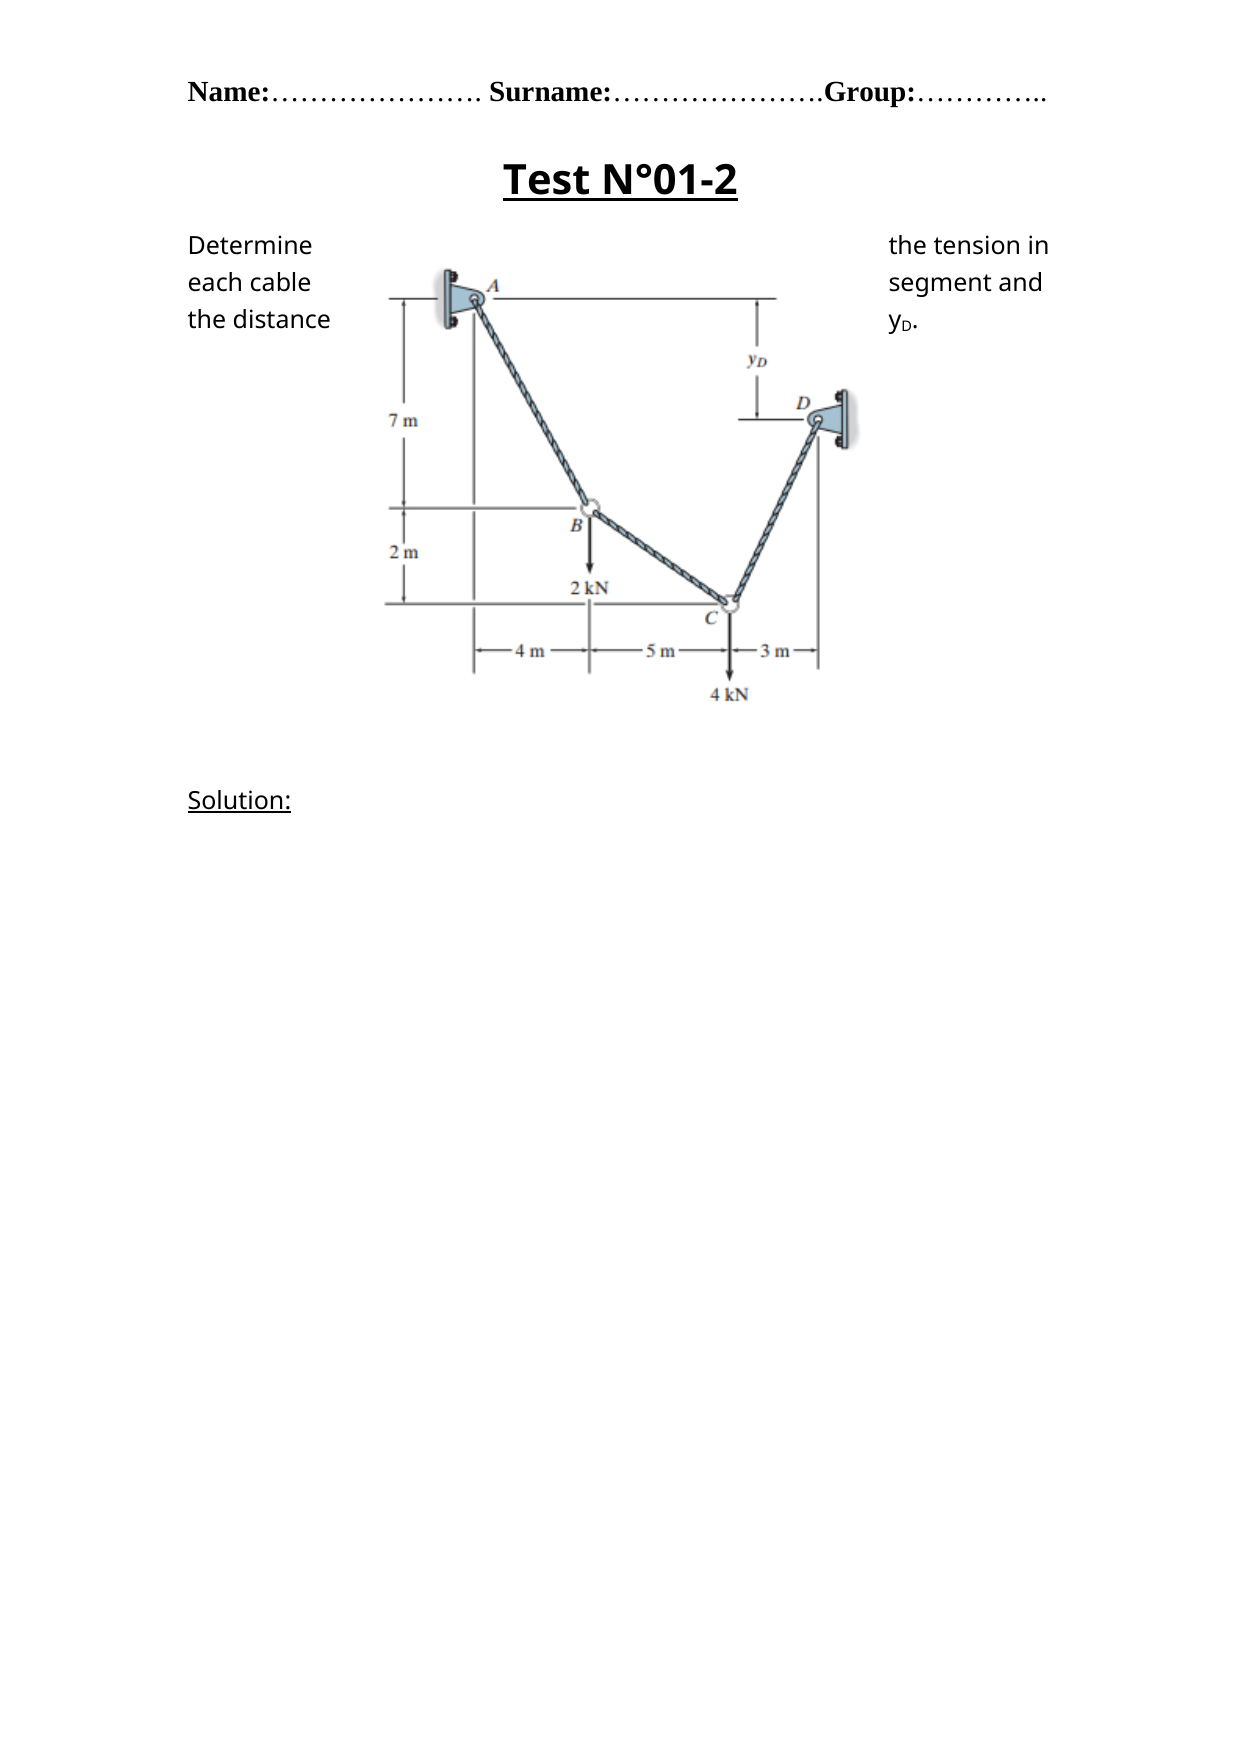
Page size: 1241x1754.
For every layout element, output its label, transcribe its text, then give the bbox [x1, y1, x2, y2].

picture [366, 257, 870, 706]
text Solution: [187, 782, 1053, 816]
text Determine the tension in each cable segment and the distance yD. [187, 228, 1053, 336]
text Test N°01-2 [187, 150, 1053, 207]
